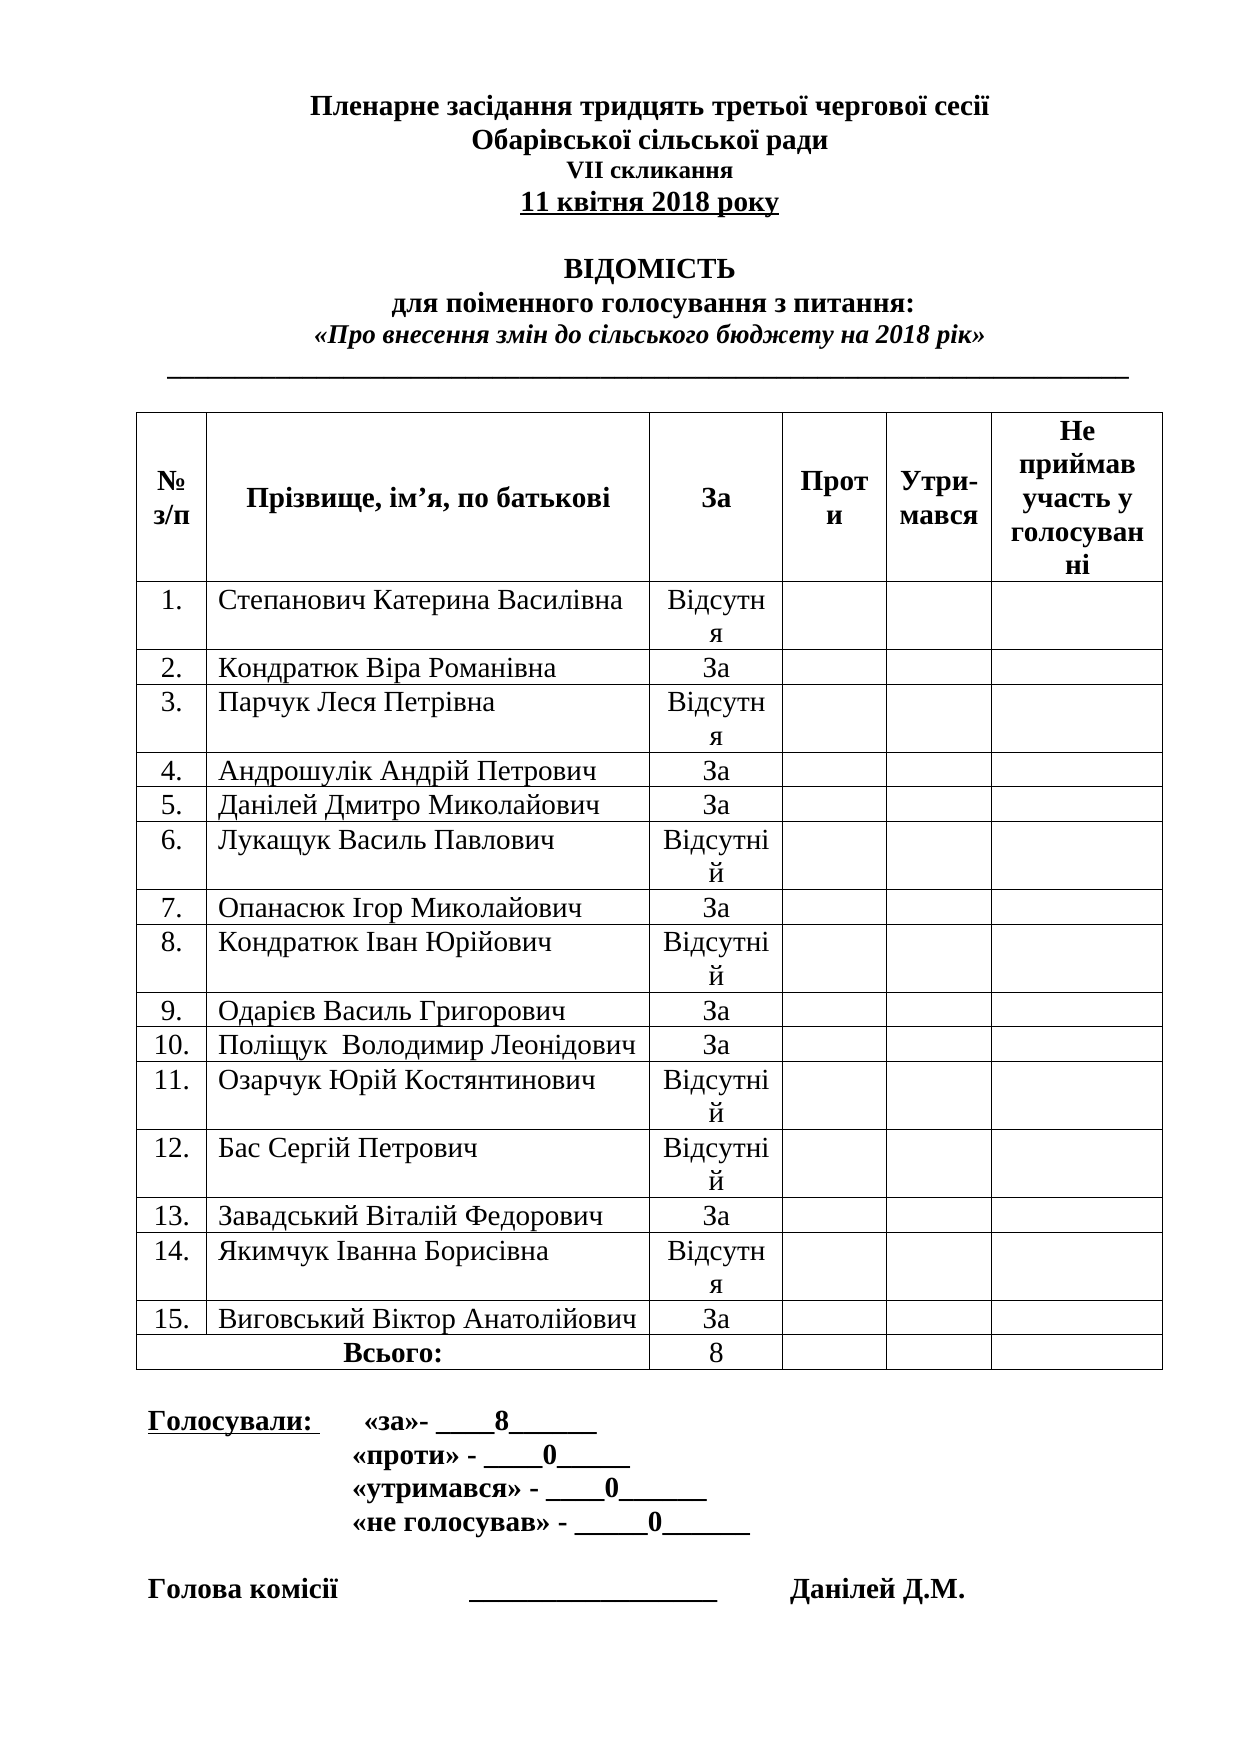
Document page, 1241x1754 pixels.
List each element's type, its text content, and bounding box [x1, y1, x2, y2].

table_cell [992, 993, 1162, 1026]
table_cell [992, 1233, 1162, 1300]
table_cell [783, 1301, 886, 1334]
table_cell За [650, 1301, 782, 1334]
table_cell 12. [137, 1130, 206, 1197]
table_cell [887, 925, 991, 992]
table_cell [887, 787, 991, 821]
table_cell Андрошулік Андрій Петрович [207, 753, 649, 786]
table_cell Відсутній [650, 822, 782, 889]
table_cell [887, 582, 991, 649]
table_cell Озарчук Юрій Костянтинович [207, 1062, 649, 1129]
table_header Прізвище, ім’я, по батькові [207, 413, 649, 581]
table_cell [783, 993, 886, 1026]
table_cell 3. [137, 685, 206, 752]
table_cell [992, 1335, 1162, 1369]
table_cell [992, 1301, 1162, 1334]
table_cell 4. [137, 753, 206, 786]
table_cell [887, 1130, 991, 1197]
table_cell [887, 890, 991, 923]
table_header Утри-мався [887, 413, 991, 581]
table_cell 8 [650, 1335, 782, 1369]
text VII скликання [148, 156, 1152, 184]
table_cell Степанович Катерина Василівна [207, 582, 649, 649]
table_cell Всього: [137, 1335, 649, 1369]
table_cell [887, 993, 991, 1026]
table_cell [992, 1130, 1162, 1197]
table_cell 7. [137, 890, 206, 923]
table_cell Відсутній [650, 925, 782, 992]
table_cell [887, 685, 991, 752]
table_cell Бас Сергій Петрович [207, 1130, 649, 1197]
table_cell [992, 753, 1162, 786]
text ВІДОМІСТЬ [148, 251, 1152, 285]
table_cell 5. [137, 787, 206, 821]
table_header № з/п [137, 413, 206, 581]
text 11 квітня 2018 року [148, 184, 1152, 218]
table_cell [887, 1198, 991, 1232]
table_cell [887, 1301, 991, 1334]
table_cell [992, 685, 1162, 752]
table_cell [783, 1062, 886, 1129]
table_cell Поліщук Володимир Леонідович [207, 1027, 649, 1061]
table_cell За [650, 753, 782, 786]
table_cell Відсутній [650, 1062, 782, 1129]
table_header Проти [783, 413, 886, 581]
table_cell 8. [137, 925, 206, 992]
table_cell [783, 685, 886, 752]
table_cell Кондратюк Віра Романівна [207, 650, 649, 683]
table_cell Кондратюк Іван Юрійович [207, 925, 649, 992]
text «не голосував» - _____0______ [148, 1504, 1152, 1538]
table_cell [992, 890, 1162, 923]
table_cell [783, 1027, 886, 1061]
table_cell [992, 925, 1162, 992]
table_cell [887, 650, 991, 683]
table_cell Відсутня [650, 685, 782, 752]
text для поіменного голосування з питання: [148, 285, 1152, 318]
table_cell За [650, 993, 782, 1026]
table_cell [783, 822, 886, 889]
text _______________________________________________________________________ [148, 350, 1152, 381]
table_cell [783, 1198, 886, 1232]
text «проти» - ____0_____ [148, 1437, 1152, 1471]
table_cell Парчук Леся Петрівна [207, 685, 649, 752]
table_cell 11. [137, 1062, 206, 1129]
table_cell [887, 1335, 991, 1369]
table_cell 13. [137, 1198, 206, 1232]
table_cell [992, 822, 1162, 889]
table_cell 9. [137, 993, 206, 1026]
text Пленарне засідання тридцять третьої чергової сесії [148, 88, 1152, 122]
table_cell [783, 1335, 886, 1369]
text «утримався» - ____0______ [148, 1471, 1152, 1504]
table_cell За [650, 890, 782, 923]
table_cell Завадський Віталій Федорович [207, 1198, 649, 1232]
table_header Не приймав участь у голосуванні [992, 413, 1162, 581]
text Голосували: «за»- ____8______ [148, 1403, 1152, 1437]
table_cell [783, 890, 886, 923]
table_cell Якимчук Іванна Борисівна [207, 1233, 649, 1300]
table_cell [992, 1027, 1162, 1061]
table_cell [783, 787, 886, 821]
table_cell Данілей Дмитро Миколайович [207, 787, 649, 821]
table_cell [783, 582, 886, 649]
table_cell [783, 650, 886, 683]
table_cell [887, 1233, 991, 1300]
table_cell [887, 1027, 991, 1061]
table_cell Виговський Віктор Анатолійович [207, 1301, 649, 1334]
text «Про внесення змін до сільського бюджету на 2018 рік» [148, 318, 1152, 350]
table_cell За [650, 1027, 782, 1061]
table_cell Відсутня [650, 582, 782, 649]
table_cell 2. [137, 650, 206, 683]
table_cell За [650, 650, 782, 683]
table_cell [783, 925, 886, 992]
table_cell [783, 1233, 886, 1300]
table_cell 14. [137, 1233, 206, 1300]
table_cell 10. [137, 1027, 206, 1061]
table_header За [650, 413, 782, 581]
table_cell Опанасюк Ігор Миколайович [207, 890, 649, 923]
table_cell Лукащук Василь Павлович [207, 822, 649, 889]
table_cell За [650, 1198, 782, 1232]
table_cell [887, 822, 991, 889]
text Обарівської сільської ради [148, 122, 1152, 156]
table_cell 6. [137, 822, 206, 889]
table_cell [992, 650, 1162, 683]
table_cell Відсутній [650, 1130, 782, 1197]
table_cell Одарієв Василь Григорович [207, 993, 649, 1026]
table_cell [887, 1062, 991, 1129]
table_cell 15. [137, 1301, 206, 1334]
table_cell [992, 582, 1162, 649]
table_cell За [650, 787, 782, 821]
table_cell [887, 753, 991, 786]
text Голова комісії _________________ Данілей Д.М. [148, 1571, 1152, 1605]
table_cell [992, 1062, 1162, 1129]
table_cell [992, 787, 1162, 821]
table_cell [783, 1130, 886, 1197]
table_cell 1. [137, 582, 206, 649]
table_cell [992, 1198, 1162, 1232]
table_cell [783, 753, 886, 786]
table_cell Відсутня [650, 1233, 782, 1300]
